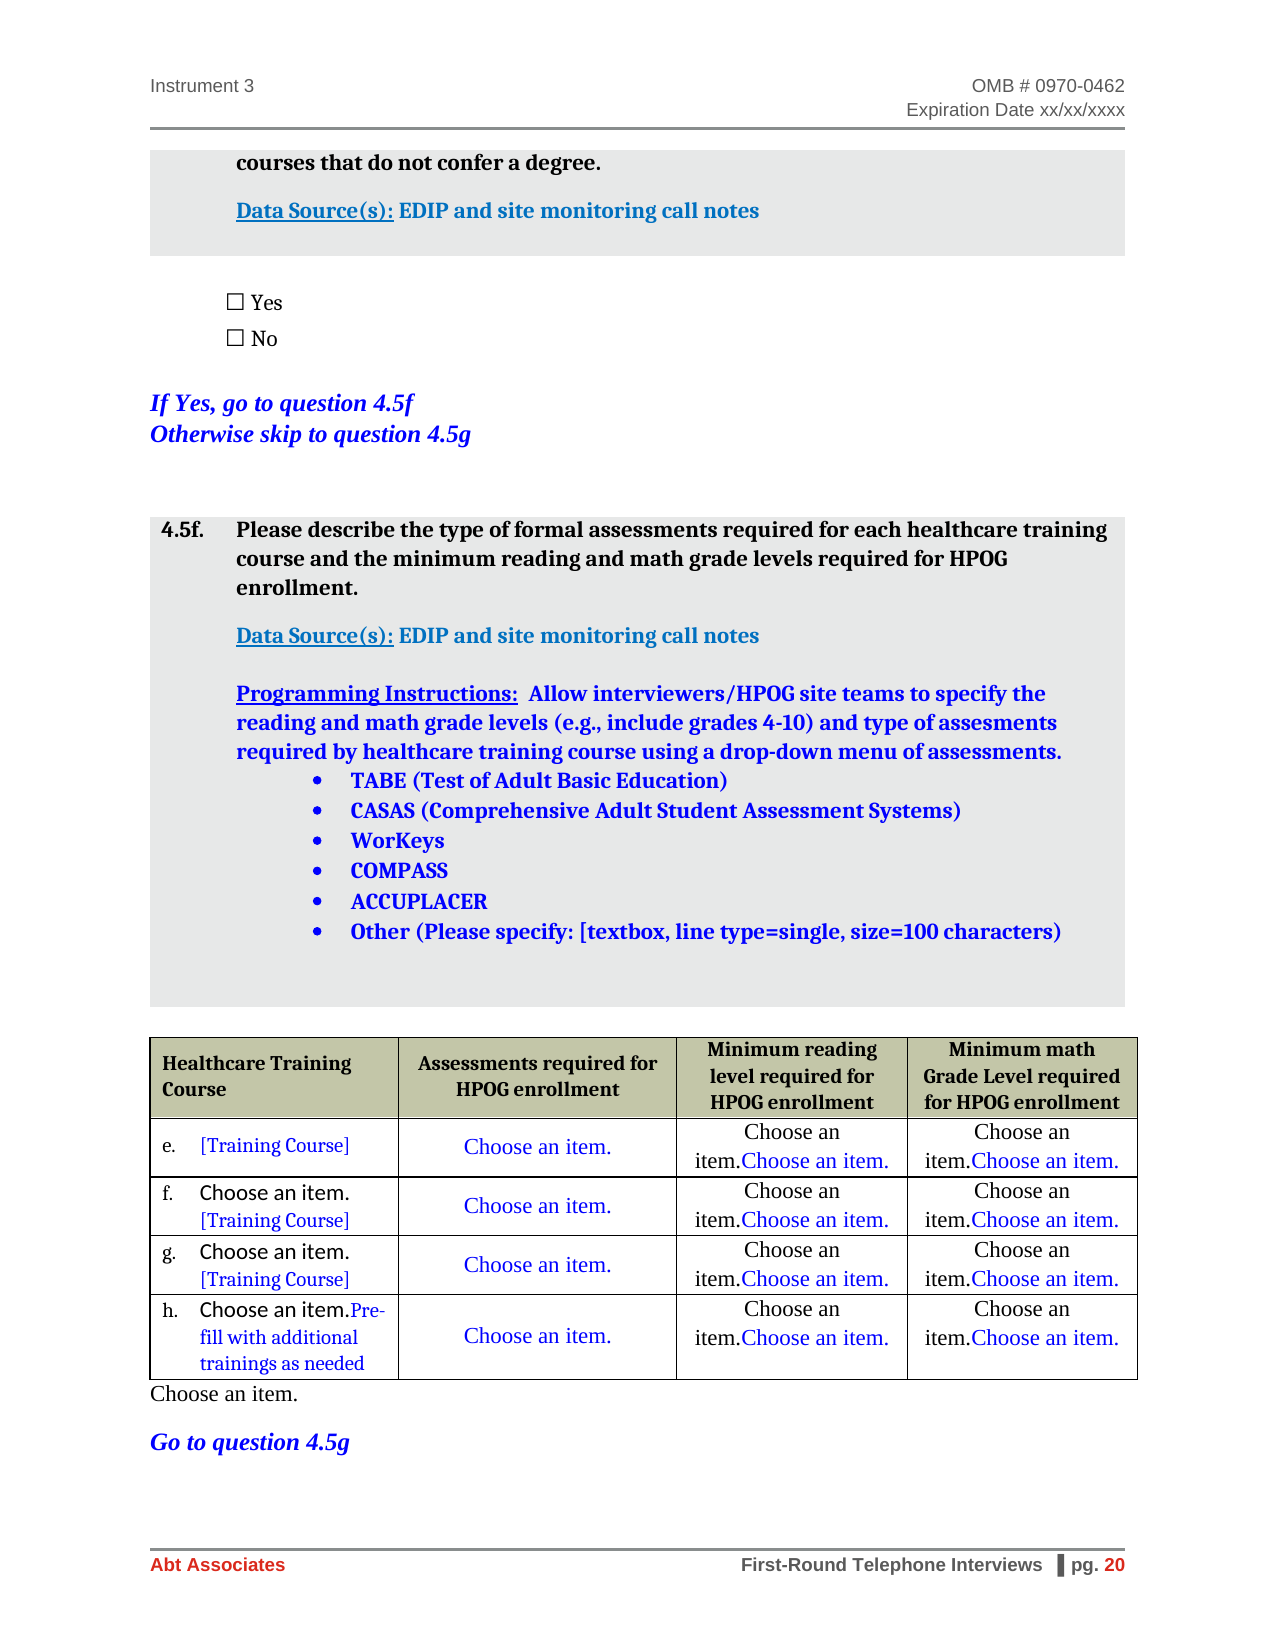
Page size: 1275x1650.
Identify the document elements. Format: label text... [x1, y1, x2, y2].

table_header Minimum math Grade Level required for HPOG enrollment [908, 1038, 1137, 1117]
list Yes [225, 286, 1125, 317]
table_cell [Training Course] [151, 1119, 398, 1176]
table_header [150, 150, 1125, 256]
table_header Assessments required for HPOG enrollment [399, 1038, 676, 1117]
table_header 4.5f. Please describe the type of formal assessments required for each healthcare training course and the minimum reading and math grade levels required for HPOG enrollment. Data Source(s): EDIP and site monitoring call notes Programming Instructions: Allow interviewers/HPOG site teams to specify the reading and math grade levels (e.g., include grades 4-10) and type of assesments required by healthcare training course using a drop-down menu of assessments. TABE (Test of Adult Basic Education) CASAS (Comprehensive Adult Student Assessment Systems) WorKeys COMPASS ACCUPLACER Other (Please specify: [textbox, line type=single, size=100 characters) [150, 517, 1125, 1007]
table_cell [Training Course] [151, 1178, 398, 1235]
text If Yes, go to question 4.5f [150, 388, 1125, 416]
text Otherwise skip to question 4.5g [150, 419, 1125, 448]
table_cell [Training Course] [151, 1236, 398, 1294]
table_header Healthcare Training Course [151, 1038, 398, 1117]
text No [225, 322, 1125, 353]
table_header Minimum reading level required for HPOG enrollment [677, 1038, 907, 1117]
text Go to question 4.5g [150, 1427, 1125, 1456]
table_cell Pre-fill with additional trainings as needed [151, 1295, 398, 1379]
